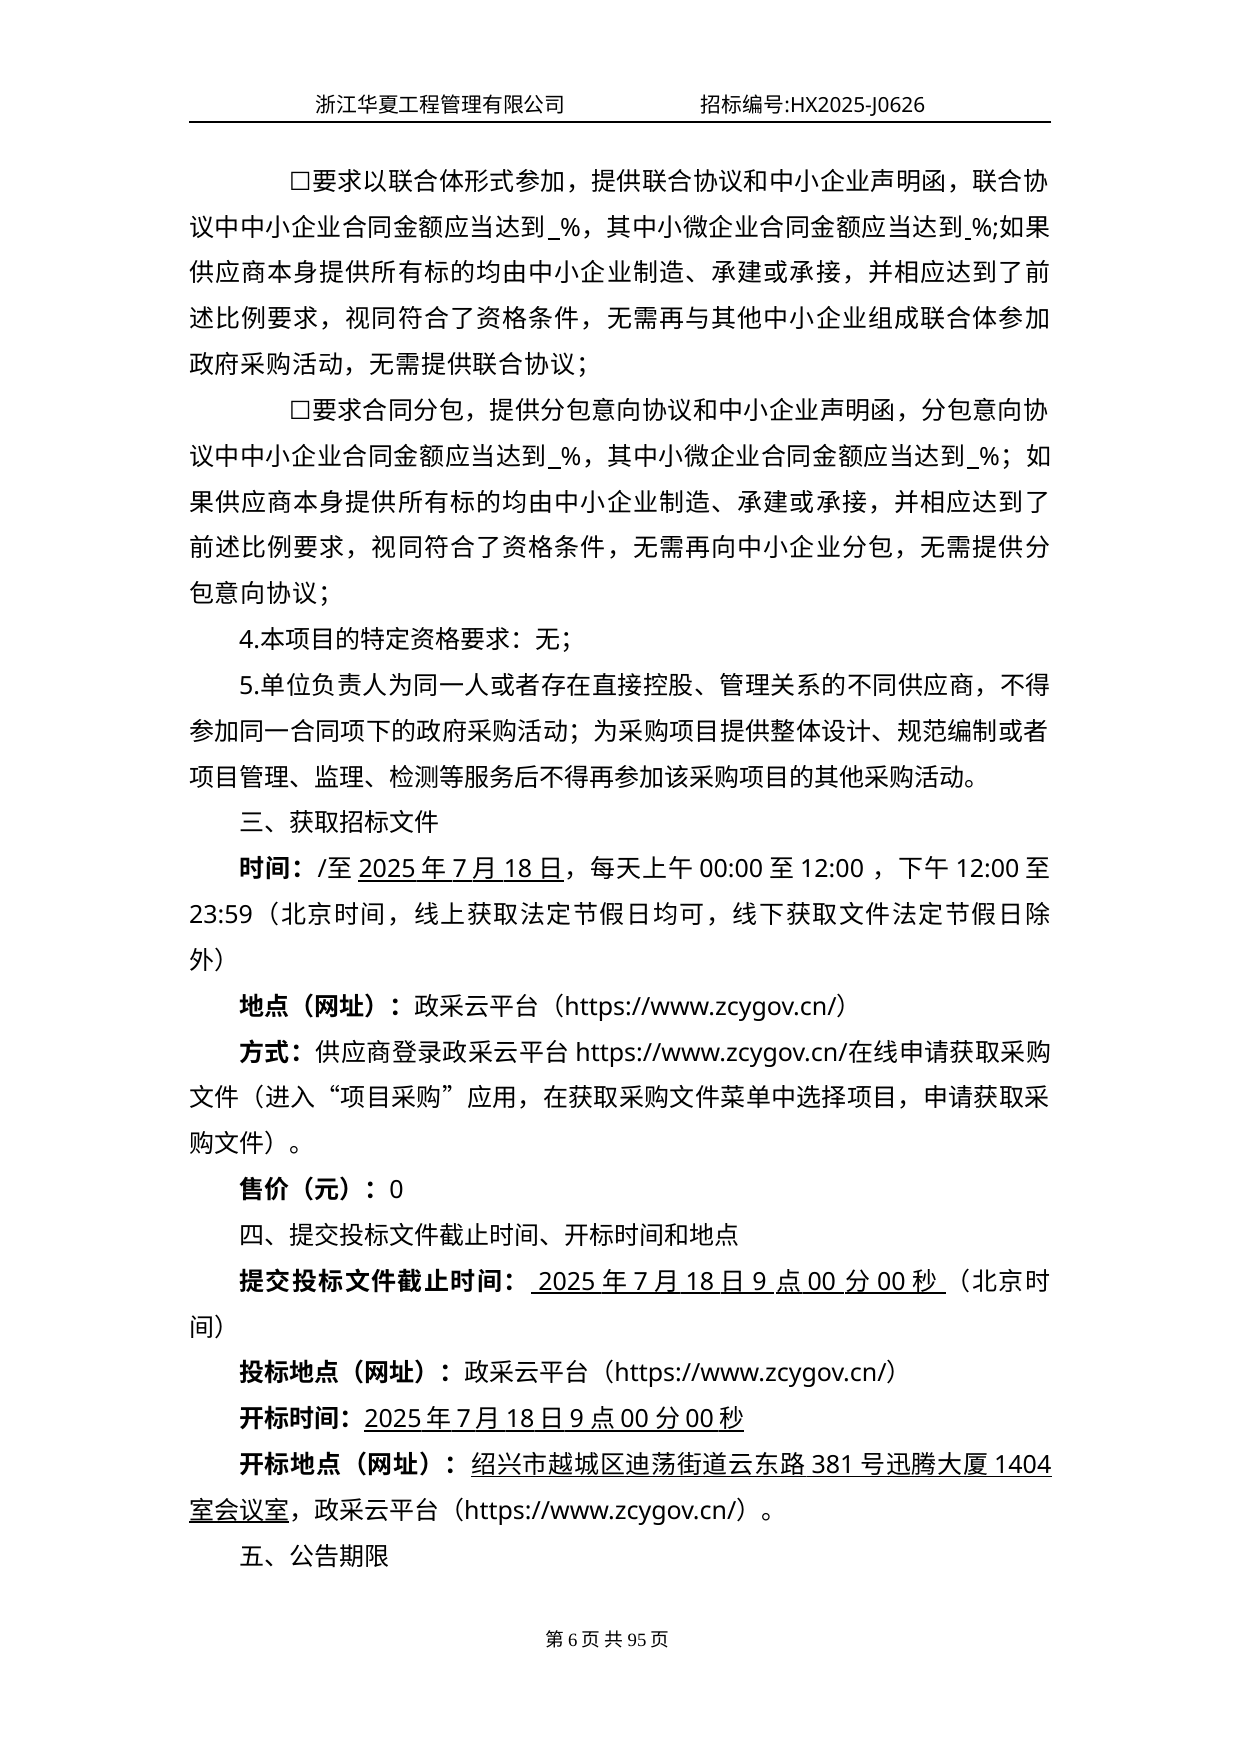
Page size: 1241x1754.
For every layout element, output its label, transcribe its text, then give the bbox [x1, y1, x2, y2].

text 提交投标文件截止时间： 2025年7月18日9 点00 分00秒 （北京时间） [189, 1253, 1051, 1345]
text 开标地点（网址）：绍兴市越城区迪荡街道云东路381号迅腾大厦1404室会议室，政采云平台（https://www.zcygov.cn/）。 [189, 1437, 1051, 1528]
text 三、获取招标文件 [189, 795, 1051, 841]
text ☐要求合同分包，提供分包意向协议和中小企业声明函，分包意向协议中中小企业合同金额应当达到 %，其中小微企业合同金额应当达到 %；如果供应商本身提供所有标的均由中小企业制造、承建或承接，并相应达到了前述比例要求，视同符合了资格条件，无需再向中小企业分包，无需提供分包意向协议； [189, 383, 1051, 612]
text 四、提交投标文件截止时间、开标时间和地点 [189, 1208, 1051, 1253]
text 售价（元）：0 [189, 1162, 1051, 1208]
text 投标地点（网址）：政采云平台（https://www.zcygov.cn/） [189, 1345, 1051, 1391]
text ☐要求以联合体形式参加，提供联合协议和中小企业声明函，联合协议中中小企业合同金额应当达到 %，其中小微企业合同金额应当达到 %;如果供应商本身提供所有标的均由中小企业制造、承建或承接，并相应达到了前述比例要求，视同符合了资格条件，无需再与其他中小企业组成联合体参加政府采购活动，无需提供联合协议； [189, 153, 1051, 383]
text 开标时间：2025年7月18日9 点00 分00秒 [189, 1391, 1051, 1437]
text 方式：供应商登录政采云平台https://www.zcygov.cn/在线申请获取采购文件（进入“项目采购”应用，在获取采购文件菜单中选择项目，申请获取采购文件）。 [189, 1024, 1051, 1162]
text 地点（网址）：政采云平台（https://www.zcygov.cn/） [189, 978, 1051, 1024]
text 5.单位负责人为同一人或者存在直接控股、管理关系的不同供应商，不得参加同一合同项下的政府采购活动；为采购项目提供整体设计、规范编制或者项目管理、监理、检测等服务后不得再参加该采购项目的其他采购活动。 [189, 658, 1051, 795]
text 4.本项目的特定资格要求：无； [189, 612, 1051, 658]
text 时间：/至2025年7月18日，每天上午00:00至12:00 ，下午12:00至23:59（北京时间，线上获取法定节假日均可，线下获取文件法定节假日除外） [189, 841, 1051, 978]
text 五、公告期限 [189, 1528, 1051, 1574]
